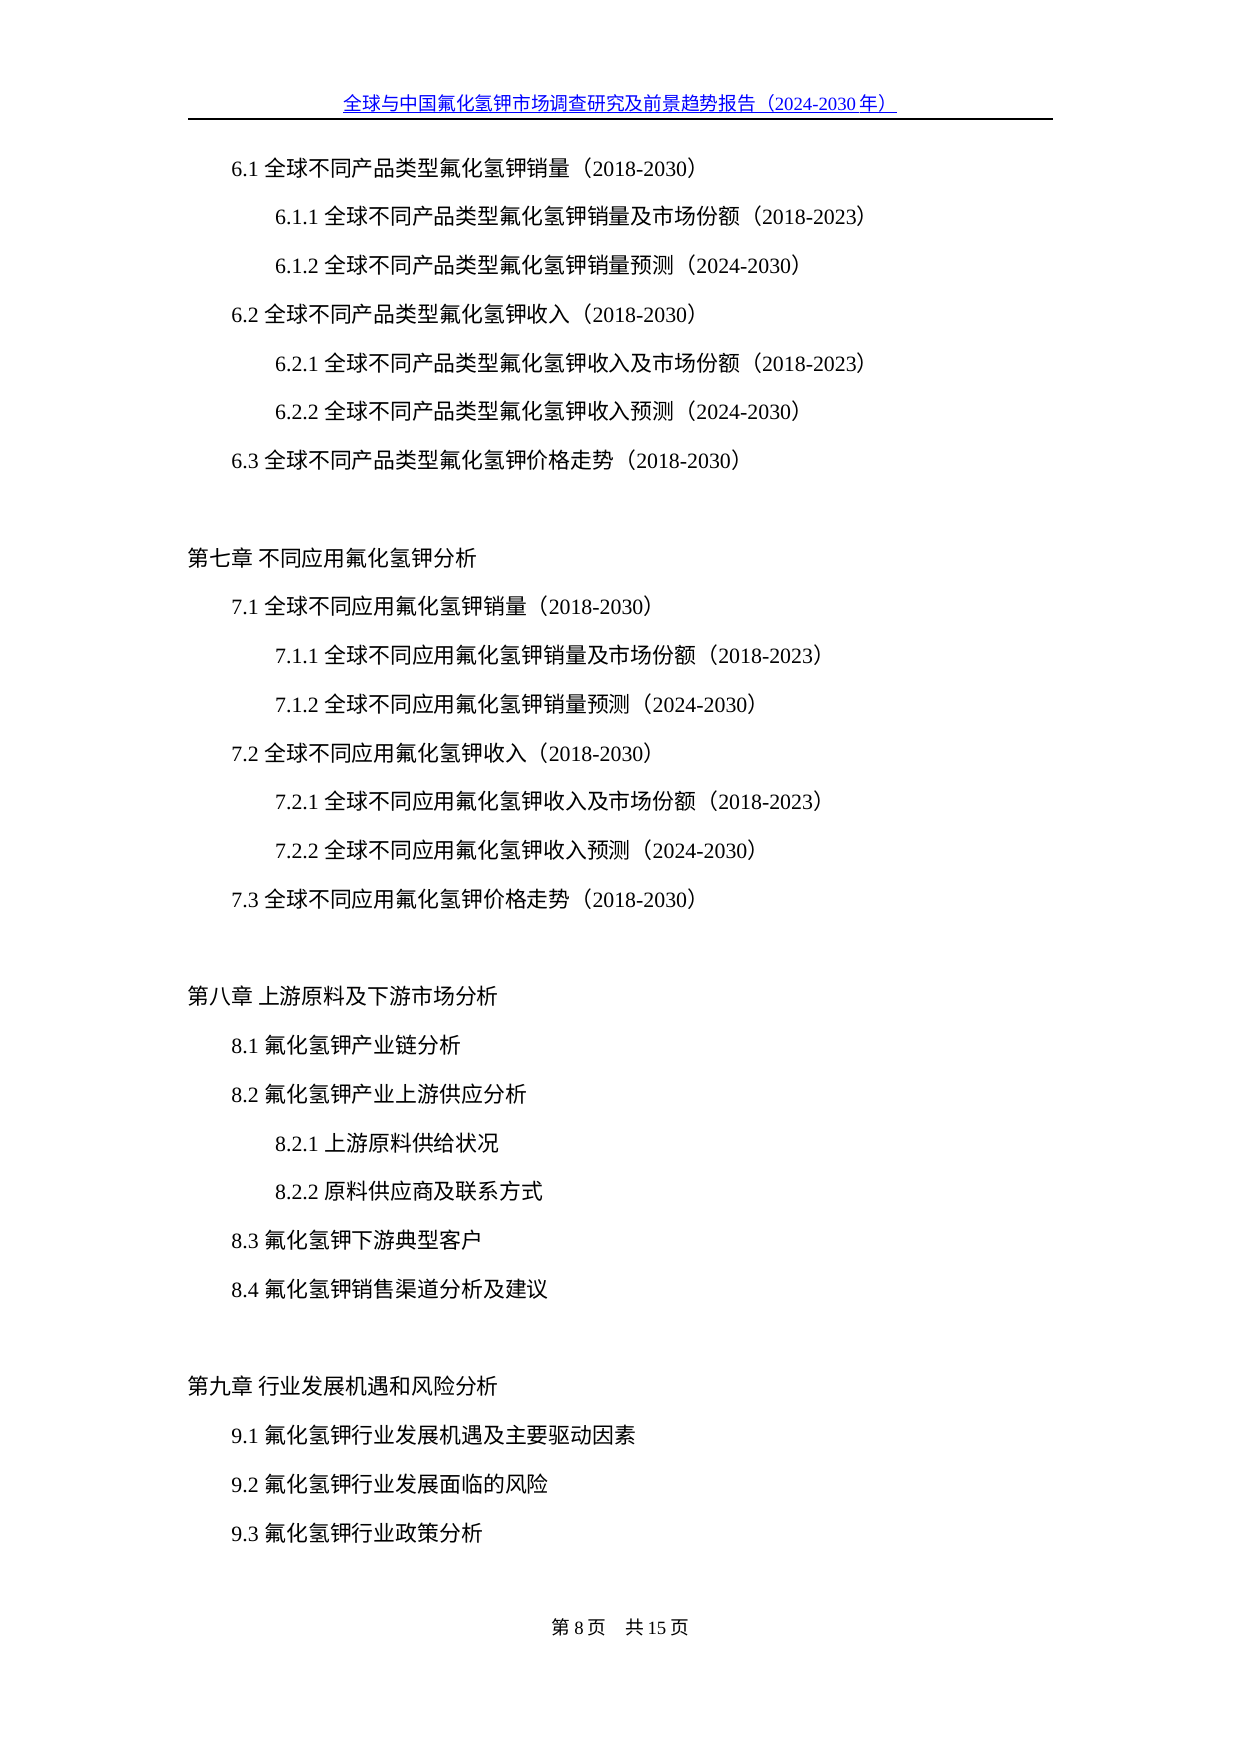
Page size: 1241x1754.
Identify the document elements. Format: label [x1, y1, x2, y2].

text [187, 150, 1053, 1548]
